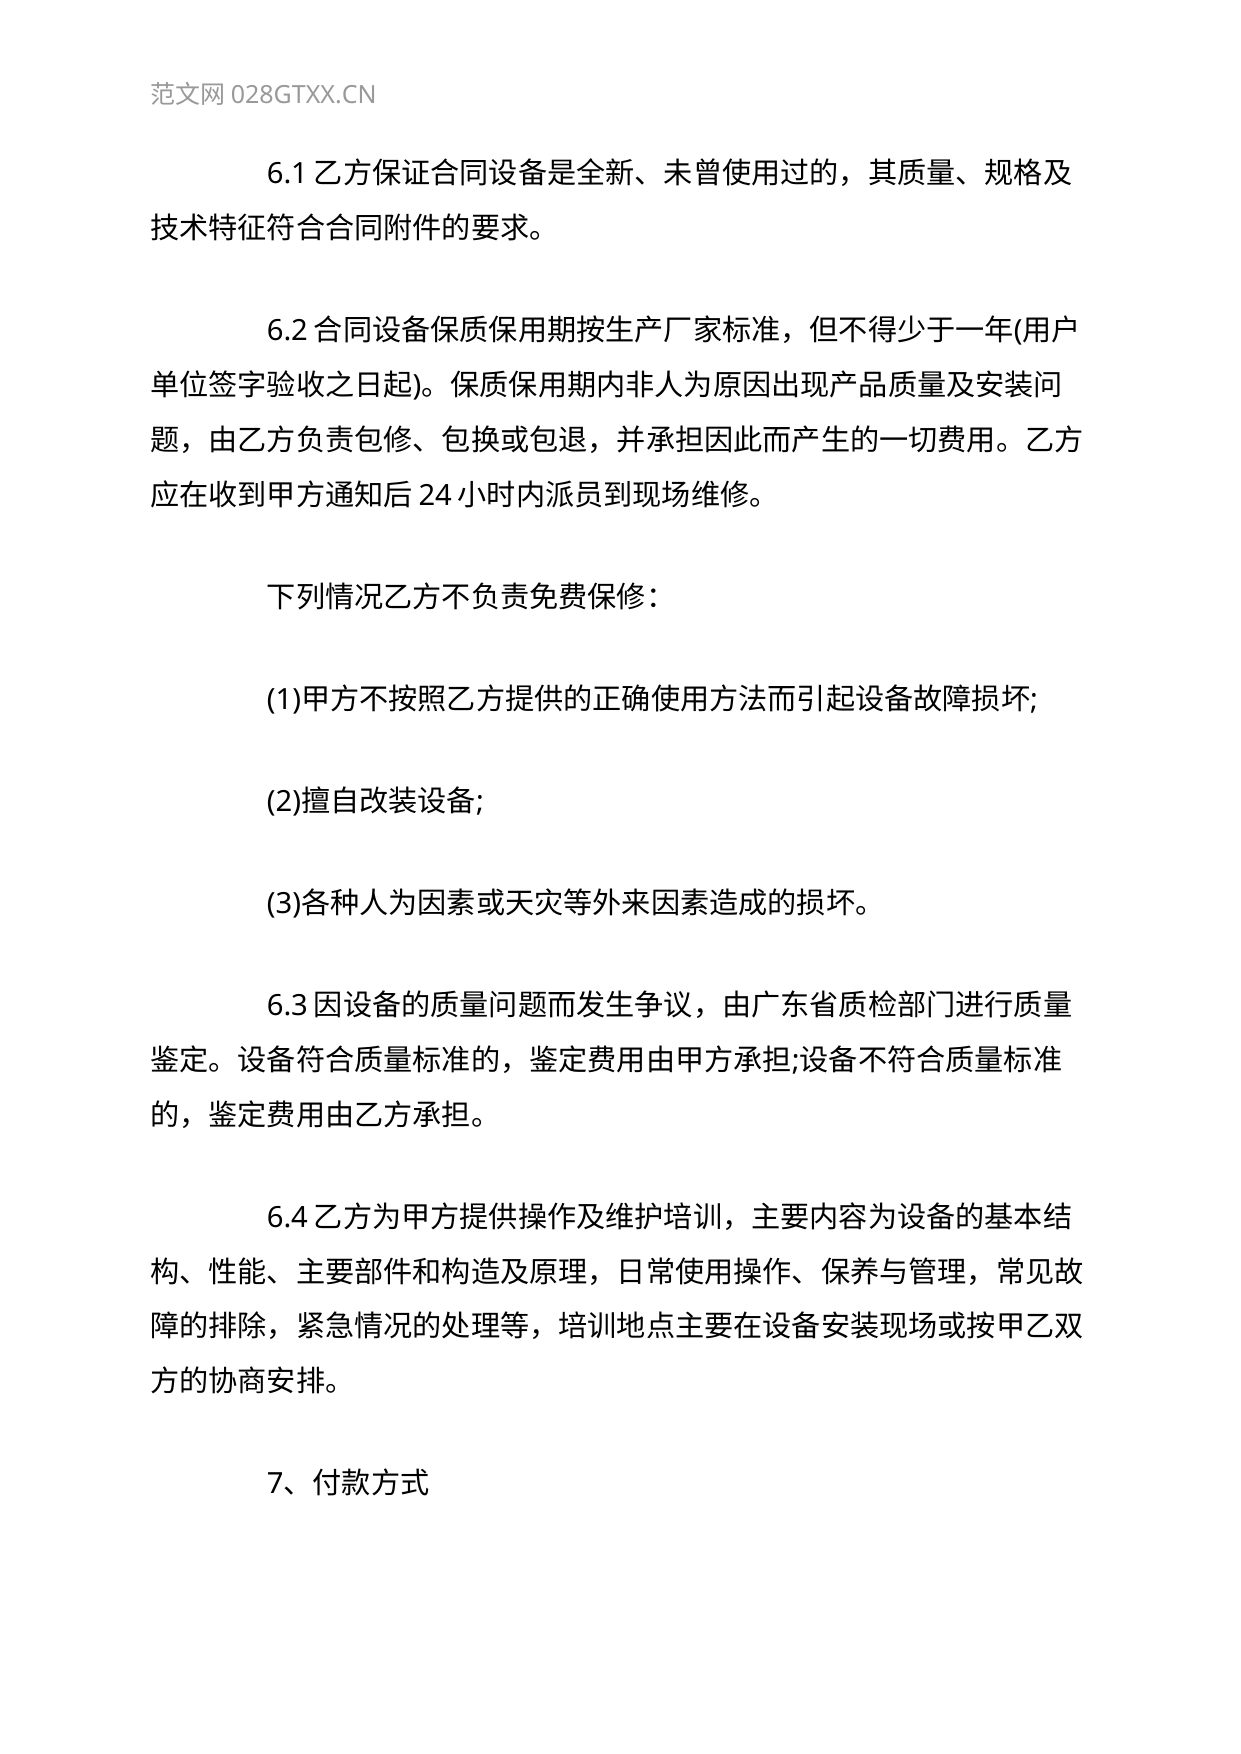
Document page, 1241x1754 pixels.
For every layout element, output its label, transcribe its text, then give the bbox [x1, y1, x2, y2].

text 6.3因设备的质量问题而发生争议，由广东省质检部门进行质量鉴定。设备符合质量标准的，鉴定费用由甲方承担;设备不符合质量标准的，鉴定费用由乙方承担。 [150, 981, 1090, 1134]
text (3)各种人为因素或天灾等外来因素造成的损坏。 [150, 879, 1090, 922]
text 6.2合同设备保质保用期按生产厂家标准，但不得少于一年(用户单位签字验收之日起)。保质保用期内非人为原因出现产品质量及安装问题，由乙方负责包修、包换或包退，并承担因此而产生的一切费用。乙方应在收到甲方通知后24小时内派员到现场维修。 [150, 307, 1090, 514]
text (2)擅自改装设备; [150, 777, 1090, 820]
text 下列情况乙方不负责免费保修： [150, 574, 1090, 616]
text 6.4乙方为甲方提供操作及维护培训，主要内容为设备的基本结构、性能、主要部件和构造及原理，日常使用操作、保养与管理，常见故障的排除，紧急情况的处理等，培训地点主要在设备安装现场或按甲乙双方的协商安排。 [150, 1193, 1090, 1400]
text 7、付款方式 [150, 1460, 1090, 1502]
text (1)甲方不按照乙方提供的正确使用方法而引起设备故障损坏; [150, 675, 1090, 718]
text 6.1乙方保证合同设备是全新、未曾使用过的，其质量、规格及技术特征符合合同附件的要求。 [150, 150, 1090, 247]
